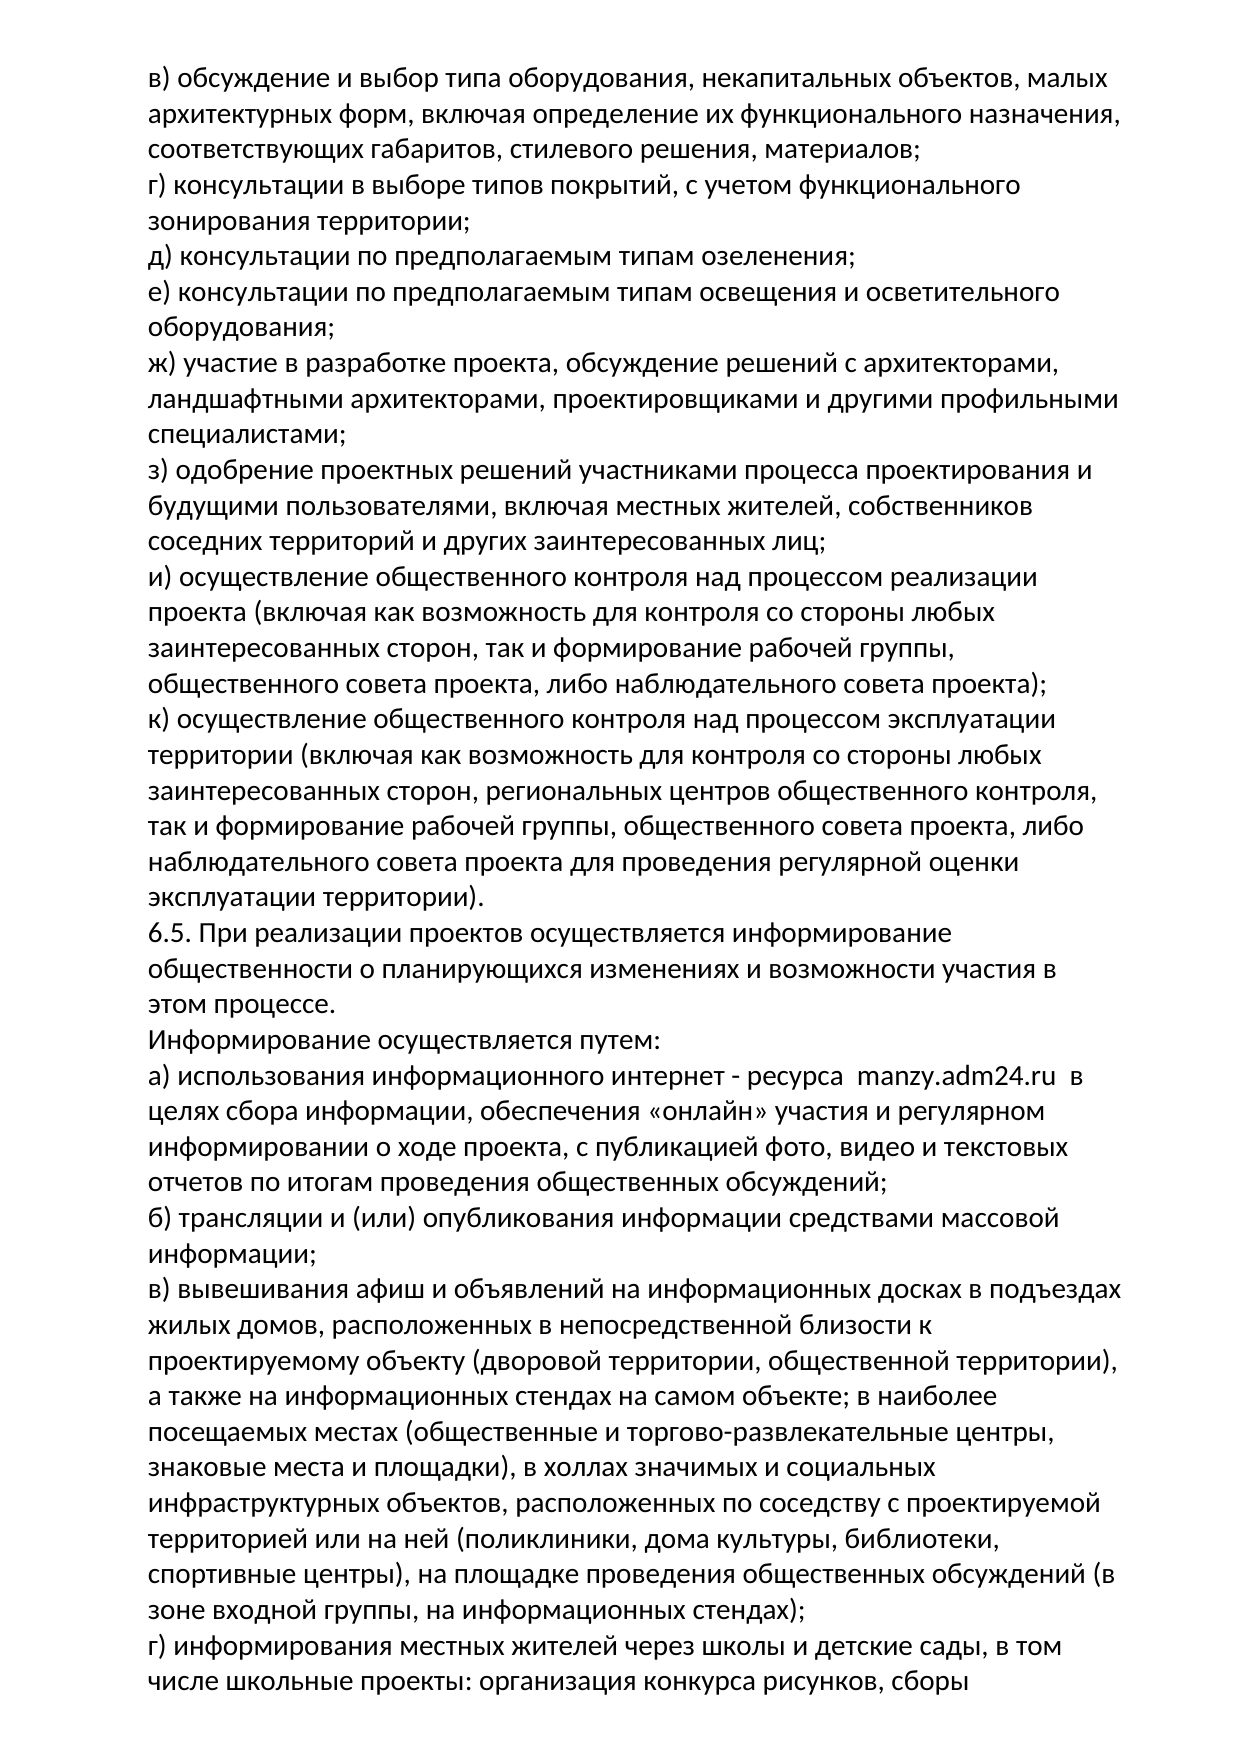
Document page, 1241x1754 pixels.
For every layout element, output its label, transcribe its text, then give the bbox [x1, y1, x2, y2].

text а) использования информационного интернет - ресурса manzy.adm24.ru в целях сбора информации, обеспечения «онлайн» участия и регулярном информировании о ходе проекта, с публикацией фото, видео и текстовых отчетов по итогам проведения общественных обсуждений; [148, 1057, 1122, 1199]
text г) консультации в выборе типов покрытий, с учетом функционального зонирования территории; [148, 166, 1122, 237]
text д) консультации по предполагаемым типам озеленения; [148, 237, 1122, 273]
text и) осуществление общественного контроля над процессом реализации проекта (включая как возможность для контроля со стороны любых заинтересованных сторон, так и формирование рабочей группы, общественного совета проекта, либо наблюдательного совета проекта); [148, 558, 1122, 700]
text е) консультации по предполагаемым типам освещения и осветительного оборудования; [148, 273, 1122, 344]
text к) осуществление общественного контроля над процессом эксплуатации территории (включая как возможность для контроля со стороны любых заинтересованных сторон, региональных центров общественного контроля, так и формирование рабочей группы, общественного совета проекта, либо наблюдательного совета проекта для проведения регулярной оценки эксплуатации территории). [148, 700, 1122, 914]
text з) одобрение проектных решений участниками процесса проектирования и будущими пользователями, включая местных жителей, собственников соседних территорий и других заинтересованных лиц; [148, 451, 1122, 558]
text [148, 1627, 1122, 1698]
text в) обсуждение и выбор типа оборудования, некапитальных объектов, малых архитектурных форм, включая определение их функционального назначения, соответствующих габаритов, стилевого решения, материалов; [148, 59, 1122, 166]
text Информирование осуществляется путем: [148, 1021, 1122, 1057]
text в) вывешивания афиш и объявлений на информационных досках в подъездах жилых домов, расположенных в непосредственной близости к проектируемому объекту (дворовой территории, общественной территории), а также на информационных стендах на самом объекте; в наиболее посещаемых местах (общественные и торгово-развлекательные центры, знаковые места и площадки), в холлах значимых и социальных инфраструктурных объектов, расположенных по соседству с проектируемой территорией или на ней (поликлиники, дома культуры, библиотеки, спортивные центры), на площадке проведения общественных обсуждений (в зоне входной группы, на информационных стендах); [148, 1270, 1122, 1627]
text 6.5. При реализации проектов осуществляется информирование общественности о планирующихся изменениях и возможности участия в этом процессе. [148, 914, 1122, 1021]
text б) трансляции и (или) опубликования информации средствами массовой информации; [148, 1199, 1122, 1270]
text ж) участие в разработке проекта, обсуждение решений с архитекторами, ландшафтными архитекторами, проектировщиками и другими профильными специалистами; [148, 344, 1122, 451]
